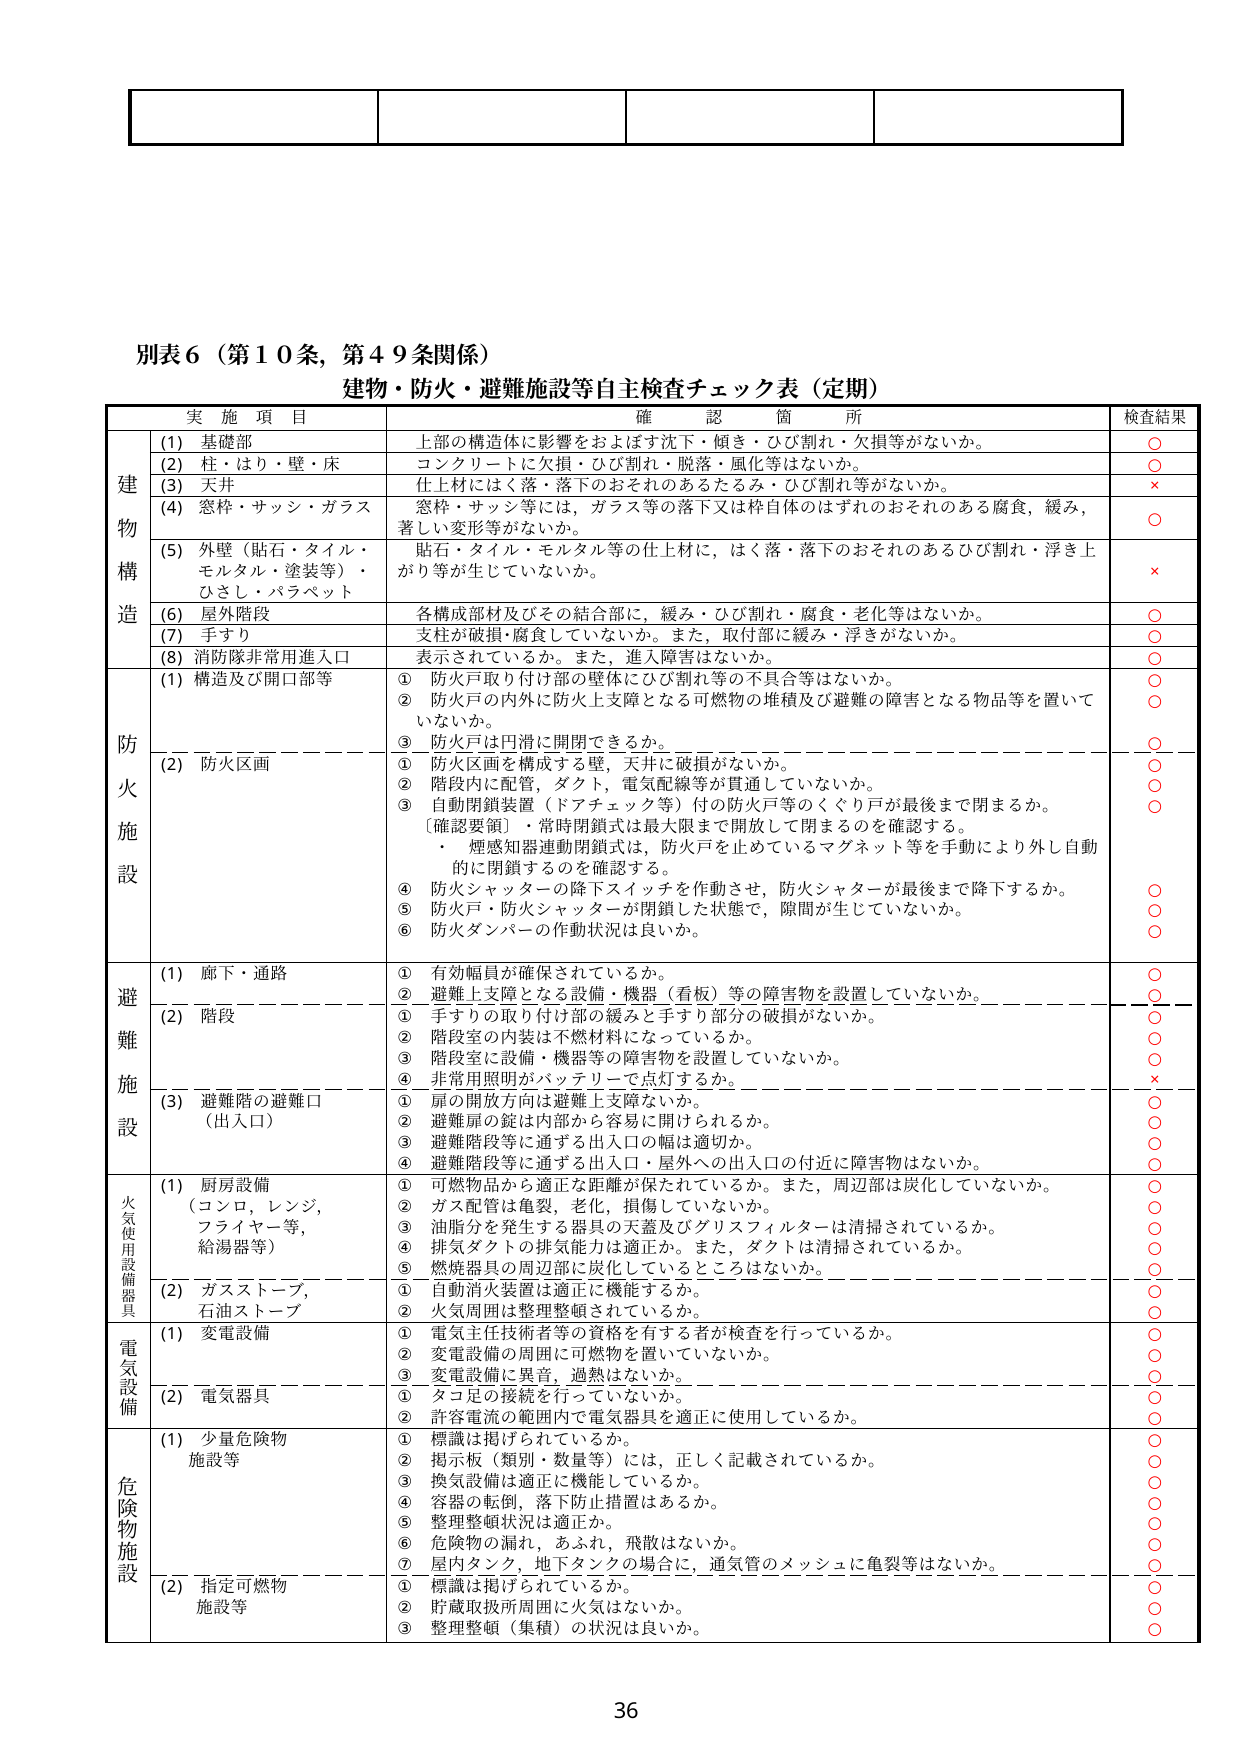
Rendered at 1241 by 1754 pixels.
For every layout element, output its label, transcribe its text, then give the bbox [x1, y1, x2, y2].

table_cell [875, 91, 1121, 143]
table_cell ○ [1111, 647, 1197, 668]
table_cell (1) 変電設備 [151, 1323, 386, 1385]
table_cell [627, 91, 873, 143]
table_cell ○ ○ ○ [1111, 1323, 1197, 1385]
table_cell (2) 指定可燃物 施設等 [151, 1575, 386, 1642]
table_cell (2) 電気器具 [151, 1385, 386, 1428]
table_cell (3) 天井 [151, 475, 386, 496]
text 別表６（第１０条，第４９条関係） [136, 333, 1116, 371]
table_cell 上部の構造体に影響をおよぼす沈下・傾き・ひび割れ・欠損等がないか。 [387, 431, 1109, 452]
table_cell ① 防火区画を構成する壁，天井に破損がないか。 ② 階段内に配管，ダクト，電気配線等が貫通していないか。 ③ 自動閉鎖装置（ドアチェック等）付の防火戸等のくぐり戸が最後まで閉まるか。 〔確認要領〕・常時閉鎖式は最大限まで開放して閉まるのを確認する。 ・ 煙感知器連動閉鎖式は，防火戸を止めているマグネット等を手動により外し自動的に閉鎖するのを確認する。 ④ 防火シャッターの降下スイッチを作動させ，防火シャターが最後まで降下するか。 ⑤ 防火戸・防火シャッターが閉鎖した状態で，隙間が生じていないか。 ⑥ 防火ダンパーの作動状況は良いか。 [387, 752, 1109, 962]
table_cell (1) 構造及び開口部等 [151, 669, 386, 752]
table_cell (1) 廊下・通路 [151, 963, 386, 1004]
table_cell ○ ○ [1111, 1279, 1197, 1322]
table_cell ○ ○ ○ [1111, 669, 1197, 752]
table_cell ○ ○ ○ ○ [1111, 1089, 1197, 1174]
table_cell ○ ○ ○ [1111, 1575, 1197, 1642]
table_header 確 認 箇 所 [387, 407, 1109, 430]
table_cell 火気使用設備器具 [108, 1175, 150, 1322]
table_header 実 施 項 目 [108, 407, 386, 430]
table_cell (2) 柱・はり・壁・床 [151, 453, 386, 474]
table_cell (6) 屋外階段 [151, 603, 386, 624]
table_cell ○ ○ ○ ○ ○ ○ ○ [1111, 1429, 1197, 1575]
table_cell ① 可燃物品から適正な距離が保たれているか。また，周辺部は炭化していないか。 ② ガス配管は亀裂，老化，損傷していないか。 ③ 油脂分を発生する器具の天蓋及びグリスフィルターは清掃されているか。 ④ 排気ダクトの排気能力は適正か。また，ダクトは清掃されているか。 ⑤ 燃焼器具の周辺部に炭化しているところはないか。 [387, 1175, 1109, 1279]
table_cell ① 標識は掲げられているか。 ② 貯蔵取扱所周囲に火気はないか。 ③ 整理整頓（集積）の状況は良いか。 [387, 1575, 1109, 1642]
text 建物・防火・避難施設等自主検査チェック表（定期） [136, 371, 1116, 404]
table_cell ① 標識は掲げられているか。 ② 掲示板（類別・数量等）には，正しく記載されているか。 ③ 換気設備は適正に機能しているか。 ④ 容器の転倒，落下防止措置はあるか。 ⑤ 整理整頓状況は適正か。 ⑥ 危険物の漏れ，あふれ，飛散はないか。 ⑦ 屋内タンク，地下タンクの場合に，通気管のメッシュに亀裂等はないか。 [387, 1429, 1109, 1575]
table_cell 窓枠・サッシ・ガラス [151, 497, 386, 539]
table_cell 窓枠・サッシ等には，ガラス等の落下又は枠自体のはずれのおそれのある腐食，緩み，著しい変形等がないか。 [387, 497, 1109, 539]
table_cell × [1111, 540, 1197, 602]
table_cell ○ ○ ○ ○ ○ ○ [1111, 752, 1197, 962]
table_cell ○ ○ [1111, 1385, 1197, 1428]
table_cell (8) 消防隊非常用進入口 [151, 647, 386, 668]
table_cell [132, 91, 377, 143]
table_cell (7) 手すり [151, 625, 386, 646]
table_cell ① 電気主任技術者等の資格を有する者が検査を行っているか。 ② 変電設備の周囲に可燃物を置いていないか。 ③ 変電設備に異音，過熱はないか。 [387, 1323, 1109, 1385]
table_header 検査結果 [1111, 407, 1197, 430]
table_cell × [1111, 475, 1197, 496]
table_cell ○ [1111, 497, 1197, 539]
table_cell ○ [1111, 625, 1197, 646]
table_cell ① 自動消火装置は適正に機能するか。 ② 火気周囲は整理整頓されているか。 [387, 1279, 1109, 1322]
table_cell ○ [1111, 603, 1197, 624]
table_cell 貼石・タイル・モルタル等の仕上材に，はく落・落下のおそれのあるひび割れ・浮き上がり等が生じていないか。 [387, 540, 1109, 602]
table_cell (3) 避難階の避難口 （出入口） [151, 1089, 386, 1174]
table_cell 支柱が破損･腐食していないか。また，取付部に緩み・浮きがないか。 [387, 625, 1109, 646]
table_cell ① 扉の開放方向は避難上支障ないか。 ② 避難扉の錠は内部から容易に開けられるか。 ③ 避難階段等に通ずる出入口の幅は適切か。 ④ 避難階段等に通ずる出入口・屋外への出入口の付近に障害物はないか。 [387, 1089, 1109, 1174]
table_cell (1) 基礎部 [151, 431, 386, 452]
table_cell 防 火 施 設 [108, 669, 150, 962]
table_cell (2) ガスストーブ， 石油ストーブ [151, 1279, 386, 1322]
table_cell 仕上材にはく落・落下のおそれのあるたるみ・ひび割れ等がないか。 [387, 475, 1109, 496]
table_cell コンクリートに欠損・ひび割れ・脱落・風化等はないか。 [387, 453, 1109, 474]
table_cell (2) 階段 [151, 1004, 386, 1089]
table_cell [379, 91, 625, 143]
table_cell ① 防火戸取り付け部の壁体にひび割れ等の不具合等はないか。 ② 防火戸の内外に防火上支障となる可燃物の堆積及び避難の障害となる物品等を置いていないか。 ③ 防火戸は円滑に開閉できるか。 [387, 669, 1109, 752]
table_cell 外壁（貼石・タイル・ モルタル・塗装等）・ ひさし・パラペット [151, 540, 386, 602]
table_cell ○ ○ ○ ○ ○ [1111, 1175, 1197, 1279]
table_cell ○ [1111, 453, 1197, 474]
table_cell (2) 防火区画 [151, 752, 386, 962]
table_cell ○ ○ [1111, 963, 1197, 1004]
table_cell 危険物施設 [108, 1429, 150, 1642]
table_cell 避 難 施 設 [108, 963, 150, 1174]
table_cell 表示されているか。また，進入障害はないか。 [387, 647, 1109, 668]
table_cell 電気設備 [108, 1323, 150, 1428]
table_cell ○ [1111, 431, 1197, 452]
table_cell 建 物 構 造 [108, 431, 150, 668]
table_cell 各構成部材及びその結合部に，緩み・ひび割れ・腐食・老化等はないか。 [387, 603, 1109, 624]
table_cell ○ ○ ○ × [1111, 1004, 1197, 1089]
table_cell ① 手すりの取り付け部の緩みと手すり部分の破損がないか。 ② 階段室の内装は不燃材料になっているか。 ③ 階段室に設備・機器等の障害物を設置していないか。 ④ 非常用照明がバッテリーで点灯するか。 [387, 1004, 1109, 1089]
table_cell (1) 少量危険物 施設等 [151, 1429, 386, 1575]
table_cell ① タコ足の接続を行っていないか。 ② 許容電流の範囲内で電気器具を適正に使用しているか。 [387, 1385, 1109, 1428]
table_cell (1) 厨房設備 （コンロ，レンジ， フライヤー等， 給湯器等） [151, 1175, 386, 1279]
table_cell ① 有効幅員が確保されているか。 ② 避難上支障となる設備・機器（看板）等の障害物を設置していないか。 [387, 963, 1109, 1004]
